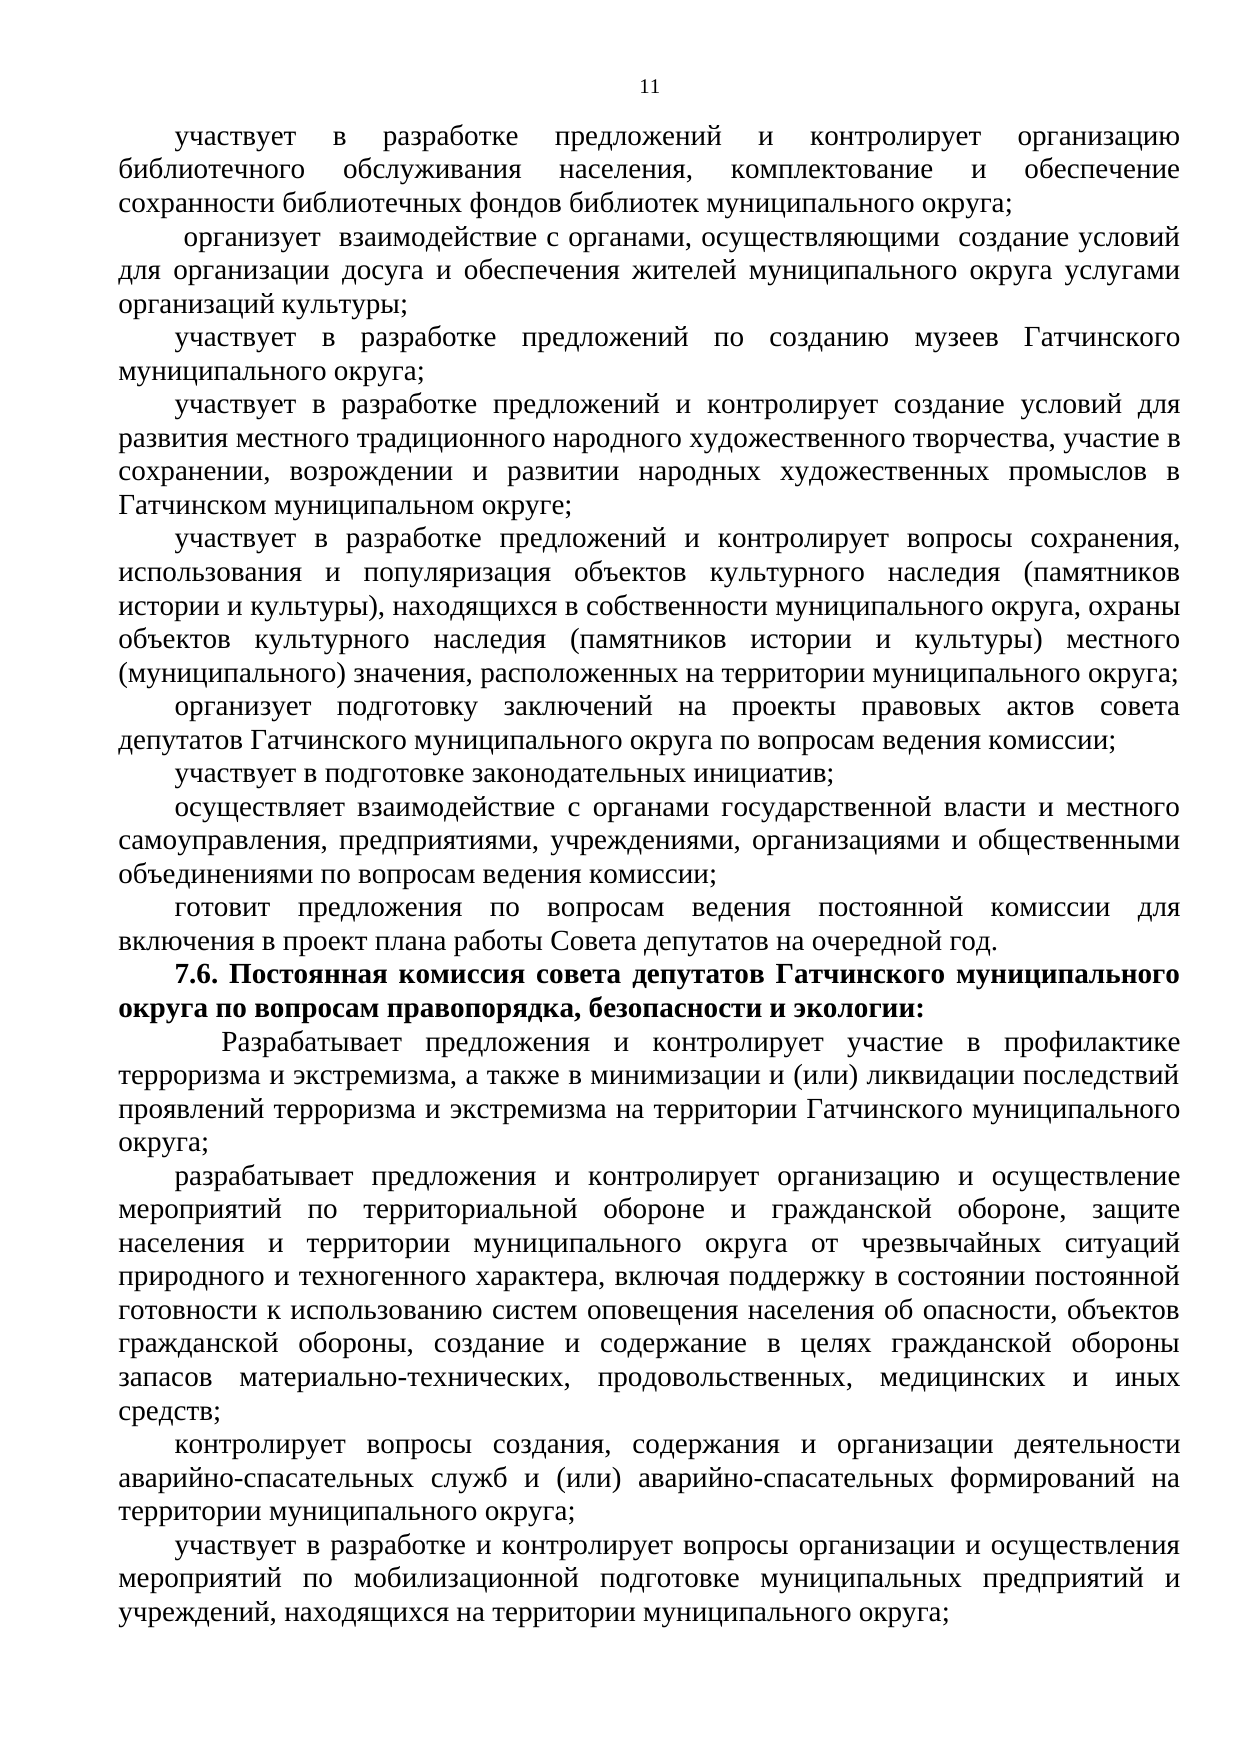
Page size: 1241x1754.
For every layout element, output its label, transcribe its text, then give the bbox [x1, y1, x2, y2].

text Разрабатывает предложения и контролирует участие в профилактике терроризма и экстремизма, а также в минимизации и (или) ликвидации последствий проявлений терроризма и экстремизма на территории Гатчинского муниципального округа; [118, 1024, 1181, 1158]
text осуществляет взаимодействие с органами государственной власти и местного самоуправления, предприятиями, учреждениями, организациями и общественными объединениями по вопросам ведения комиссии; [118, 789, 1181, 889]
text организует подготовку заключений на проекты правовых актов совета депутатов Гатчинского муниципального округа по вопросам ведения комиссии; [118, 688, 1181, 755]
text контролирует вопросы создания, содержания и организации деятельности аварийно-спасательных служб и (или) аварийно-спасательных формирований на территории муниципального округа; [118, 1426, 1181, 1527]
text участвует в разработке предложений по созданию музеев Гатчинского муниципального округа; [118, 319, 1181, 386]
text организует взаимодействие с органами, осуществляющими создание условий для организации досуга и обеспечения жителей муниципального округа услугами организаций культуры; [118, 219, 1181, 319]
text 7.6. Постоянная комиссия совета депутатов Гатчинского муниципального округа по вопросам правопорядка, безопасности и экологии: [118, 957, 1181, 1024]
text готовит предложения по вопросам ведения постоянной комиссии для включения в проект плана работы Совета депутатов на очередной год. [118, 889, 1181, 957]
text разрабатывает предложения и контролирует организацию и осуществление мероприятий по территориальной обороне и гражданской обороне, защите населения и территории муниципального округа от чрезвычайных ситуаций природного и техногенного характера, включая поддержку в состоянии постоянной готовности к использованию систем оповещения населения об опасности, объектов гражданской обороны, создание и содержание в целях гражданской обороны запасов материально-технических, продовольственных, медицинских и иных средств; [118, 1158, 1181, 1426]
text участвует в подготовке законодательных инициатив; [118, 755, 1181, 789]
text участвует в разработке предложений и контролирует организацию библиотечного обслуживания населения, комплектование и обеспечение сохранности библиотечных фондов библиотек муниципального округа; [118, 118, 1181, 219]
text участвует в разработке и контролирует вопросы организации и осуществления мероприятий по мобилизационной подготовке муниципальных предприятий и учреждений, находящихся на территории муниципального округа; [118, 1527, 1181, 1627]
text участвует в разработке предложений и контролирует вопросы сохранения, использования и популяризация объектов культурного наследия (памятников истории и культуры), находящихся в собственности муниципального округа, охраны объектов культурного наследия (памятников истории и культуры) местного (муниципального) значения, расположенных на территории муниципального округа; [118, 521, 1181, 688]
text участвует в разработке предложений и контролирует создание условий для развития местного традиционного народного художественного творчества, участие в сохранении, возрождении и развитии народных художественных промыслов в Гатчинском муниципальном округе; [118, 386, 1181, 521]
